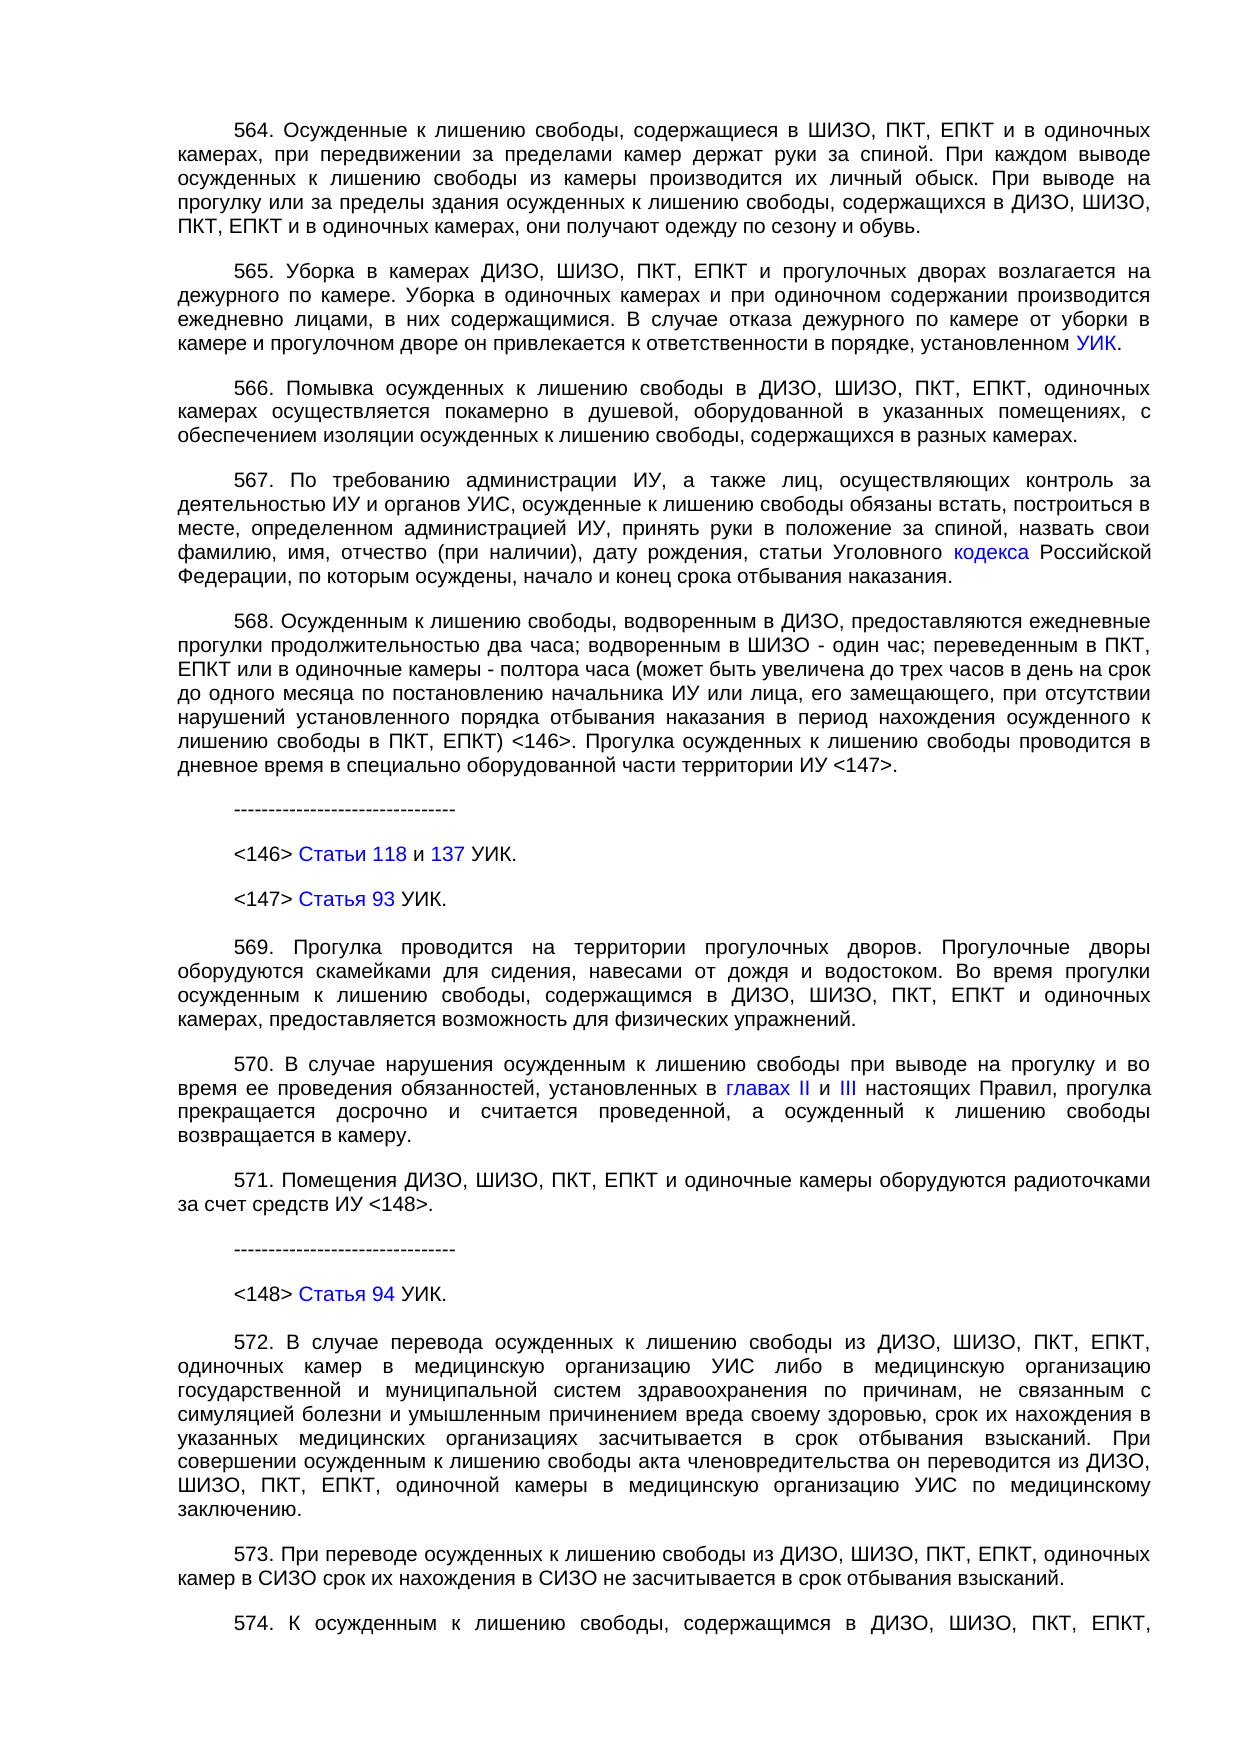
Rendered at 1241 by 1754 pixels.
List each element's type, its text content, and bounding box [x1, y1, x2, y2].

text 565. Уборка в камерах ДИЗО, ШИЗО, ПКТ, ЕПКТ и прогулочных дворах возлагается на дежурного по камере. Уборка в одиночных камерах и при одиночном содержании производится ежедневно лицами, в них содержащимися. В случае отказа дежурного по камере от уборки в камере и прогулочном дворе он привлекается к ответственности в порядке, установленном УИК. [177, 259, 1152, 354]
text -------------------------------- [177, 1237, 1152, 1261]
text 572. В случае перевода осужденных к лишению свободы из ДИЗО, ШИЗО, ПКТ, ЕПКТ, одиночных камер в медицинскую организацию УИС либо в медицинскую организацию государственной и муниципальной систем здравоохранения по причинам, не связанным с симуляцией болезни и умышленным причинением вреда своему здоровью, срок их нахождения в указанных медицинских организациях засчитывается в срок отбывания взысканий. При совершении осужденным к лишению свободы акта членовредительства он переводится из ДИЗО, ШИЗО, ПКТ, ЕПКТ, одиночной камеры в медицинскую организацию УИС по медицинскому заключению. [177, 1329, 1152, 1521]
text 564. Осужденные к лишению свободы, содержащиеся в ШИЗО, ПКТ, ЕПКТ и в одиночных камерах, при передвижении за пределами камер держат руки за спиной. При каждом выводе осужденных к лишению свободы из камеры производится их личный обыск. При выводе на прогулку или за пределы здания осужденных к лишению свободы, содержащихся в ДИЗО, ШИЗО, ПКТ, ЕПКТ и в одиночных камерах, они получают одежду по сезону и обувь. [177, 118, 1152, 238]
text 570. В случае нарушения осужденным к лишению свободы при выводе на прогулку и во время ее проведения обязанностей, установленных в главах II и III настоящих Правил, прогулка прекращается досрочно и считается проведенной, а осужденный к лишению свободы возвращается в камеру. [177, 1051, 1152, 1147]
text 567. По требованию администрации ИУ, а также лиц, осуществляющих контроль за деятельностью ИУ и органов УИС, осужденные к лишению свободы обязаны встать, построиться в месте, определенном администрацией ИУ, принять руки в положение за спиной, назвать свои фамилию, имя, отчество (при наличии), дату рождения, статьи Уголовного кодекса Российской Федерации, по которым осуждены, начало и конец срока отбывания наказания. [177, 468, 1152, 588]
text -------------------------------- [177, 797, 1152, 821]
text <147> Статья 93 УИК. [177, 887, 1152, 911]
text 569. Прогулка проводится на территории прогулочных дворов. Прогулочные дворы оборудуются скамейками для сидения, навесами от дождя и водостоком. Во время прогулки осужденным к лишению свободы, содержащимся в ДИЗО, ШИЗО, ПКТ, ЕПКТ и одиночных камерах, предоставляется возможность для физических упражнений. [177, 935, 1152, 1031]
text 571. Помещения ДИЗО, ШИЗО, ПКТ, ЕПКТ и одиночные камеры оборудуются радиоточками за счет средств ИУ <148>. [177, 1168, 1152, 1216]
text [177, 1611, 1152, 1635]
text 568. Осужденным к лишению свободы, водворенным в ДИЗО, предоставляются ежедневные прогулки продолжительностью два часа; водворенным в ШИЗО - один час; переведенным в ПКТ, ЕПКТ или в одиночные камеры - полтора часа (может быть увеличена до трех часов в день на срок до одного месяца по постановлению начальника ИУ или лица, его замещающего, при отсутствии нарушений установленного порядка отбывания наказания в период нахождения осужденного к лишению свободы в ПКТ, ЕПКТ) <146>. Прогулка осужденных к лишению свободы проводится в дневное время в специально оборудованной части территории ИУ <147>. [177, 609, 1152, 776]
text <146> Статьи 118 и 137 УИК. [177, 842, 1152, 866]
text 566. Помывка осужденных к лишению свободы в ДИЗО, ШИЗО, ПКТ, ЕПКТ, одиночных камерах осуществляется покамерно в душевой, оборудованной в указанных помещениях, с обеспечением изоляции осужденных к лишению свободы, содержащихся в разных камерах. [177, 375, 1152, 447]
text <148> Статья 94 УИК. [177, 1282, 1152, 1306]
text 573. При переводе осужденных к лишению свободы из ДИЗО, ШИЗО, ПКТ, ЕПКТ, одиночных камер в СИЗО срок их нахождения в СИЗО не засчитывается в срок отбывания взысканий. [177, 1542, 1152, 1590]
